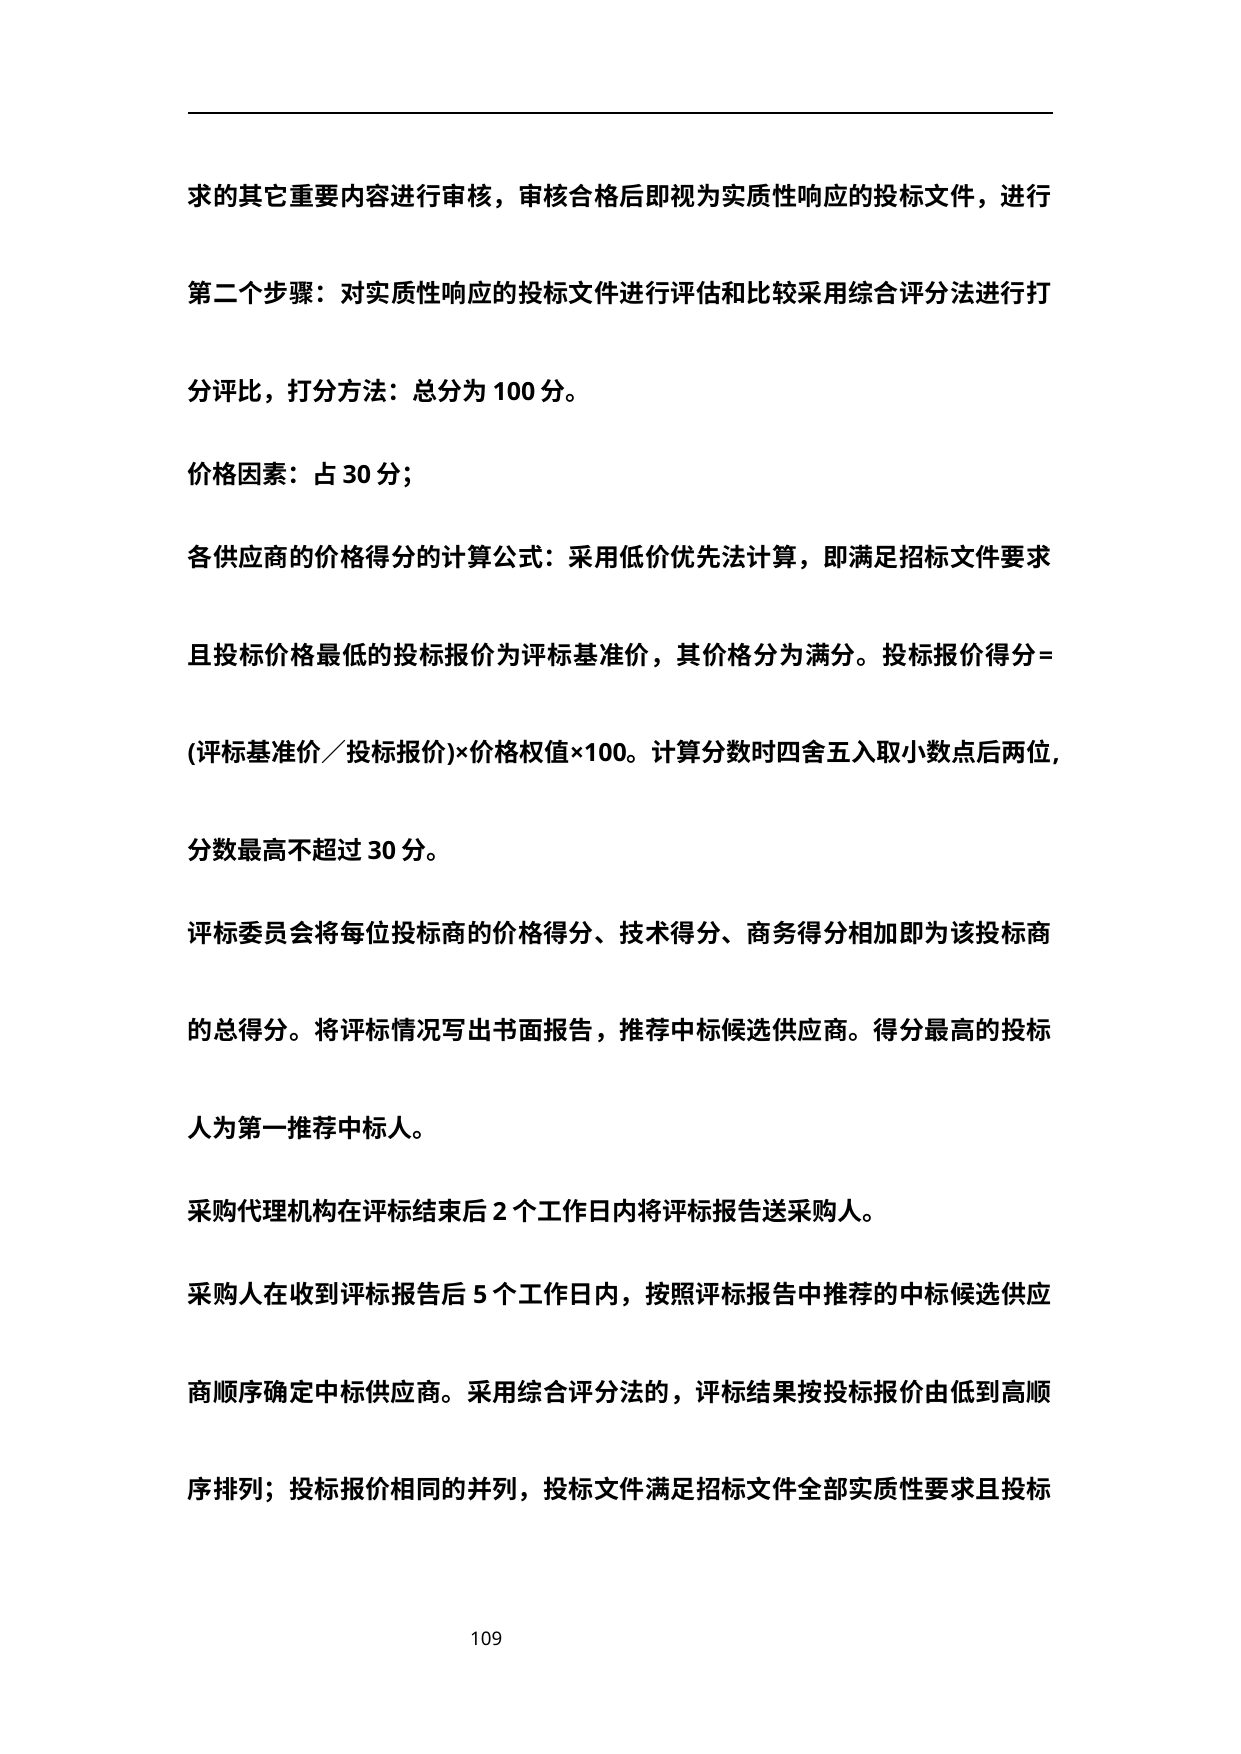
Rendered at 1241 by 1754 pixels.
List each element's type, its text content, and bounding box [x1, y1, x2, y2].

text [187, 162, 1053, 422]
text 评标委员会将每位投标商的价格得分、技术得分、商务得分相加即为该投标商的总得分。将评标情况写出书面报告，推荐中标候选供应商。得分最高的投标人为第一推荐中标人。 [187, 899, 1053, 1159]
text 价格因素：占30分； [187, 440, 1053, 505]
text 各供应商的价格得分的计算公式：采用低价优先法计算，即满足招标文件要求且投标价格最低的投标报价为评标基准价，其价格分为满分。投标报价得分=(评标基准价／投标报价)×价格权值×100。计算分数时四舍五入取小数点后两位,分数最高不超过30分。 [187, 523, 1053, 881]
text 采购代理机构在评标结束后2个工作日内将评标报告送采购人。 [187, 1177, 1053, 1242]
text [187, 1260, 1053, 1520]
